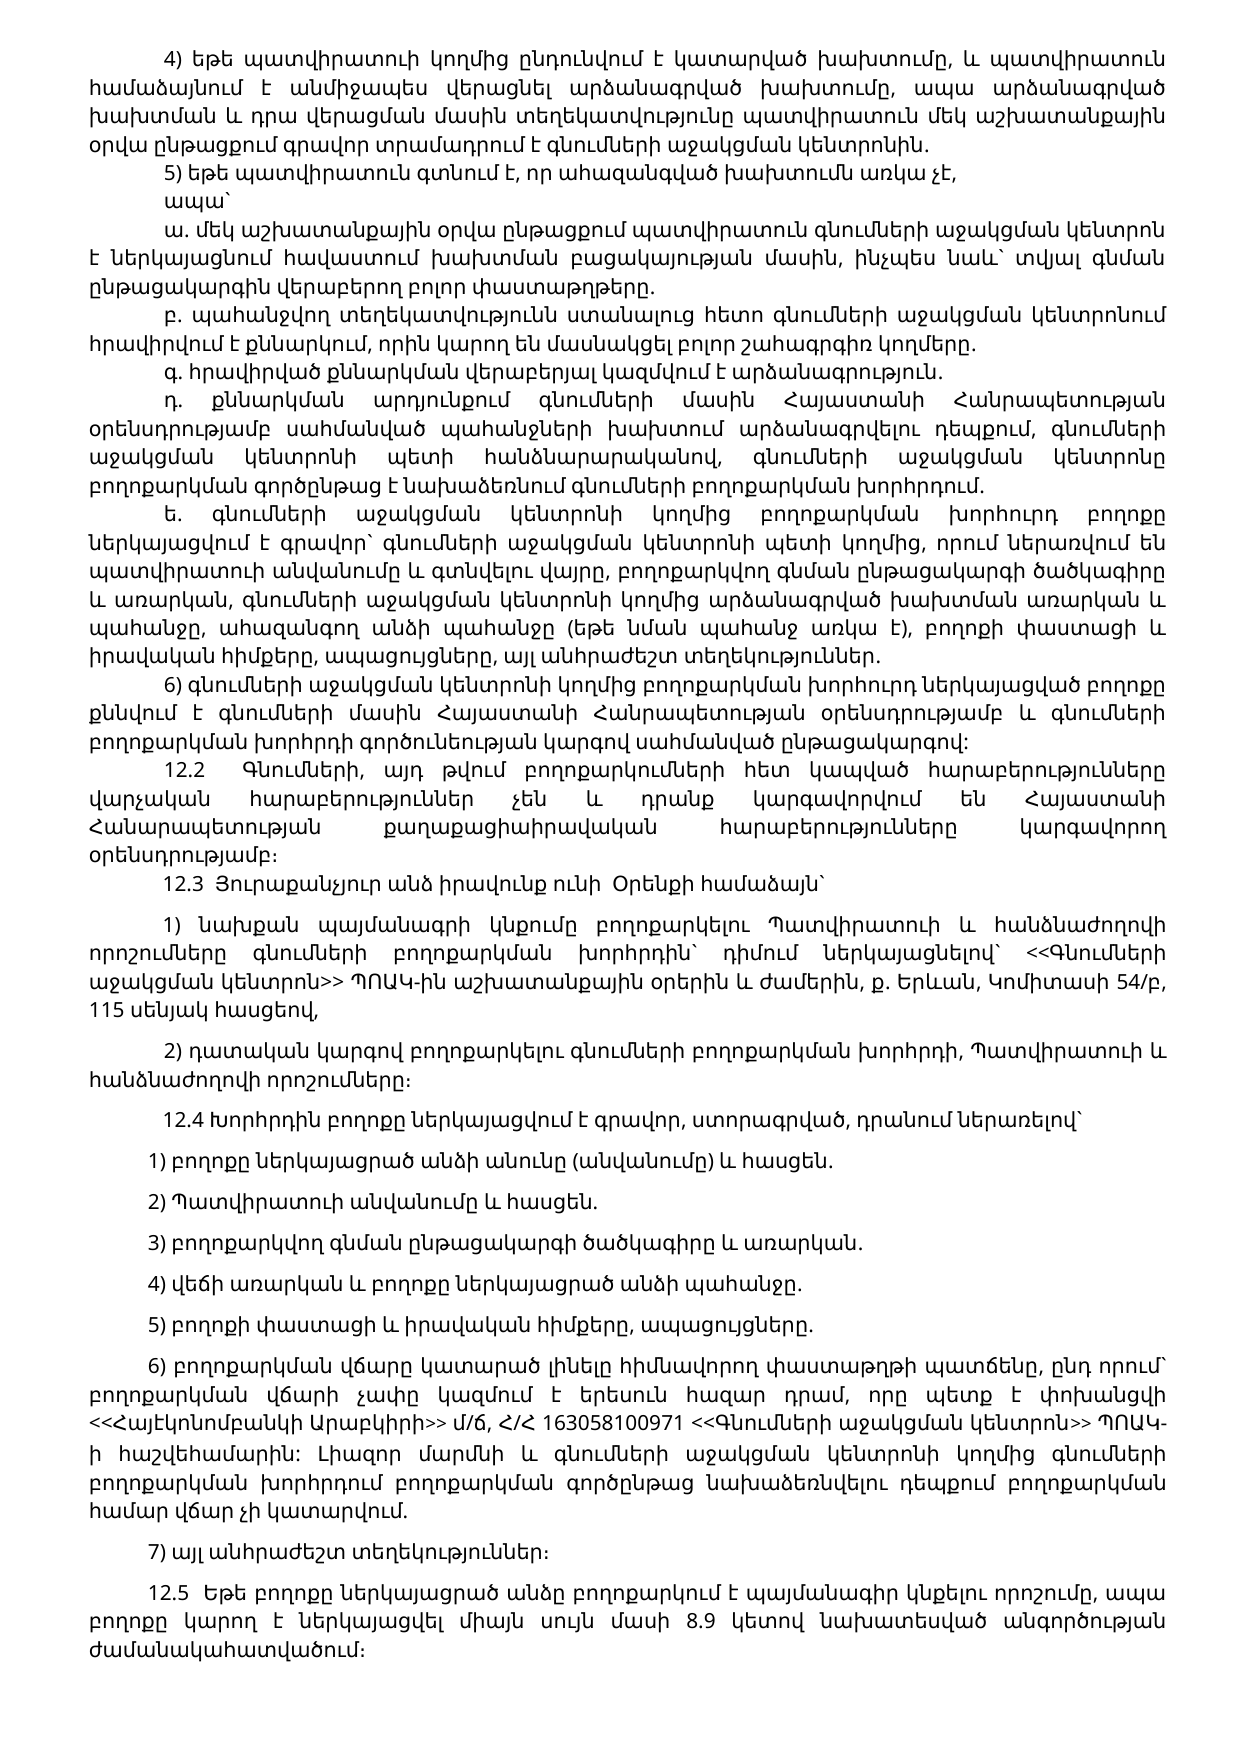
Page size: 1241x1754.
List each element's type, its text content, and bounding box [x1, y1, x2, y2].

text գ. հրավիրված քննարկման վերաբերյալ կազմվում է արձանագրություն. [89, 357, 1167, 386]
text 4) վեճի առարկան և բողոքը ներկայացրած անձի պահանջը. [89, 1269, 1167, 1298]
text 5) եթե պատվիրատուն գտնում է, որ ահազանգված խախտումն առկա չէ, [89, 158, 1167, 187]
text 12.2 Գնումների, այդ թվում բողոքարկումների հետ կապված հարաբերությունները վարչական հարաբերություններ չեն և դրանք կարգավորվում են Հայաստանի Հանարապետության քաղաքացիաիրավական հարաբերությունները կարգավորող օրենսդրությամբ։ [89, 755, 1167, 869]
text բ. պահանջվող տեղեկատվությունն ստանալուց հետո գնումների աջակցման կենտրոնում հրավիրվում է քննարկում, որին կարող են մասնակցել բոլոր շահագրգիռ կողմերը. [89, 300, 1167, 357]
text 4) եթե պատվիրատուի կողմից ընդունվում է կատարված խախտումը, և պատվիրատուն համաձայնում է անմիջապես վերացնել արձանագրված խախտումը, ապա արձանագրված խախտման և դրա վերացման մասին տեղեկատվությունը պատվիրատուն մեկ աշխատանքային օրվա ընթացքում գրավոր տրամադրում է գնումների աջակցման կենտրոնին. [89, 44, 1167, 158]
text 5) բողոքի փաստացի և իրավական հիմքերը, ապացույցները. [89, 1310, 1167, 1339]
text ե. գնումների աջակցման կենտրոնի կողմից բողոքարկման խորհուրդ բողոքը ներկայացվում է գրավոր` գնումների աջակցման կենտրոնի պետի կողմից, որում ներառվում են պատվիրատուի անվանումը և գտնվելու վայրը, բողոքարկվող գնման ընթացակարգի ծածկագիրը և առարկան, գնումների աջակցման կենտրոնի կողմից արձանագրված խախտման առարկան և պահանջը, ահազանգող անձի պահանջը (եթե նման պահանջ առկա է), բողոքի փաստացի և իրավական հիմքերը, ապացույցները, այլ անհրաժեշտ տեղեկություններ. [89, 499, 1167, 670]
text ա. մեկ աշխատանքային օրվա ընթացքում պատվիրատուն գնումների աջակցման կենտրոն է ներկայացնում հավաստում խախտման բացակայության մասին, ինչպես նաև` տվյալ գնման ընթացակարգին վերաբերող բոլոր փաստաթղթերը. [89, 215, 1167, 300]
text դ. քննարկման արդյունքում գնումների մասին Հայաստանի Հանրապետության օրենսդրությամբ սահմանված պահանջների խախտում արձանագրվելու դեպքում, գնումների աջակցման կենտրոնի պետի հանձնարարականով, գնումների աջակցման կենտրոնը բողոքարկման գործընթաց է նախաձեռնում գնումների բողոքարկման խորհրդում. [89, 386, 1167, 499]
text 12.5 Եթե բողոքը ներկայացրած անձը բողոքարկում է պայմանագիր կնքելու որոշումը, ապա բողոքը կարող է ներկայացվել միայն սույն մասի 8.9 կետով նախատեսված անգործության ժամանակահատվածում։ [89, 1578, 1167, 1663]
text 7) այլ անհրաժեշտ տեղեկություններ։ [89, 1537, 1167, 1566]
text 3) բողոքարկվող գնման ընթացակարգի ծածկագիրը և առարկան. [89, 1228, 1167, 1257]
text 6) բողոքարկման վճարը կատարած լինելը հիմնավորող փաստաթղթի պատճենը, ընդ որում` բողոքարկման վճարի չափը կազմում է երեսուն հազար դրամ, որը պետք է փոխանցվի <<Հայէկոնոմբանկի Արաբկիրի>> մ/ճ, Հ/Հ 163058100971 <<Գնումների աջակցման կենտրոն>> ՊՈԱԿ-ի հաշվեհամարին: Լիազոր մարմնի և գնումների աջակցման կենտրոնի կողմից գնումների բողոքարկման խորհրդում բողոքարկման գործընթաց նախաձեռնվելու դեպքում բողոքարկման համար վճար չի կատարվում. [89, 1351, 1167, 1525]
text 2) դատական կարգով բողոքարկելու գնումների բողոքարկման խորհրդի, Պատվիրատուի և հանձնաժողովի որոշումները։ [89, 1036, 1167, 1093]
text 12.3 Յուրաքանչյուր անձ իրավունք ունի Օրենքի համաձայն` [89, 869, 1167, 897]
text ապա` [89, 187, 1167, 215]
text 12.4 Խորհրդին բողոքը ներկայացվում է գրավոր, ստորագրված, դրանում ներառելով` [89, 1106, 1167, 1134]
text 1) բողոքը ներկայացրած անձի անունը (անվանումը) և հասցեն. [89, 1147, 1167, 1175]
text 6) գնումների աջակցման կենտրոնի կողմից բողոքարկման խորհուրդ ներկայացված բողոքը քննվում է գնումների մասին Հայաստանի Հանրապետության օրենսդրությամբ և գնումների բողոքարկման խորհրդի գործունեության կարգով սահմանված ընթացակարգով: [89, 670, 1167, 755]
text 2) Պատվիրատուի անվանումը և հասցեն. [89, 1187, 1167, 1216]
text 1) նախքան պայմանագրի կնքումը բողոքարկելու Պատվիրատուի և հանձնաժողովի որոշումները գնումների բողոքարկման խորհրդին` դիմում ներկայացնելով` <<Գնումների աջակցման կենտրոն>> ՊՈԱԿ-ին աշխատանքային օրերին և ժամերին, ք. Երևան, Կոմիտասի 54/բ, 115 սենյակ հասցեով, [89, 910, 1167, 1024]
